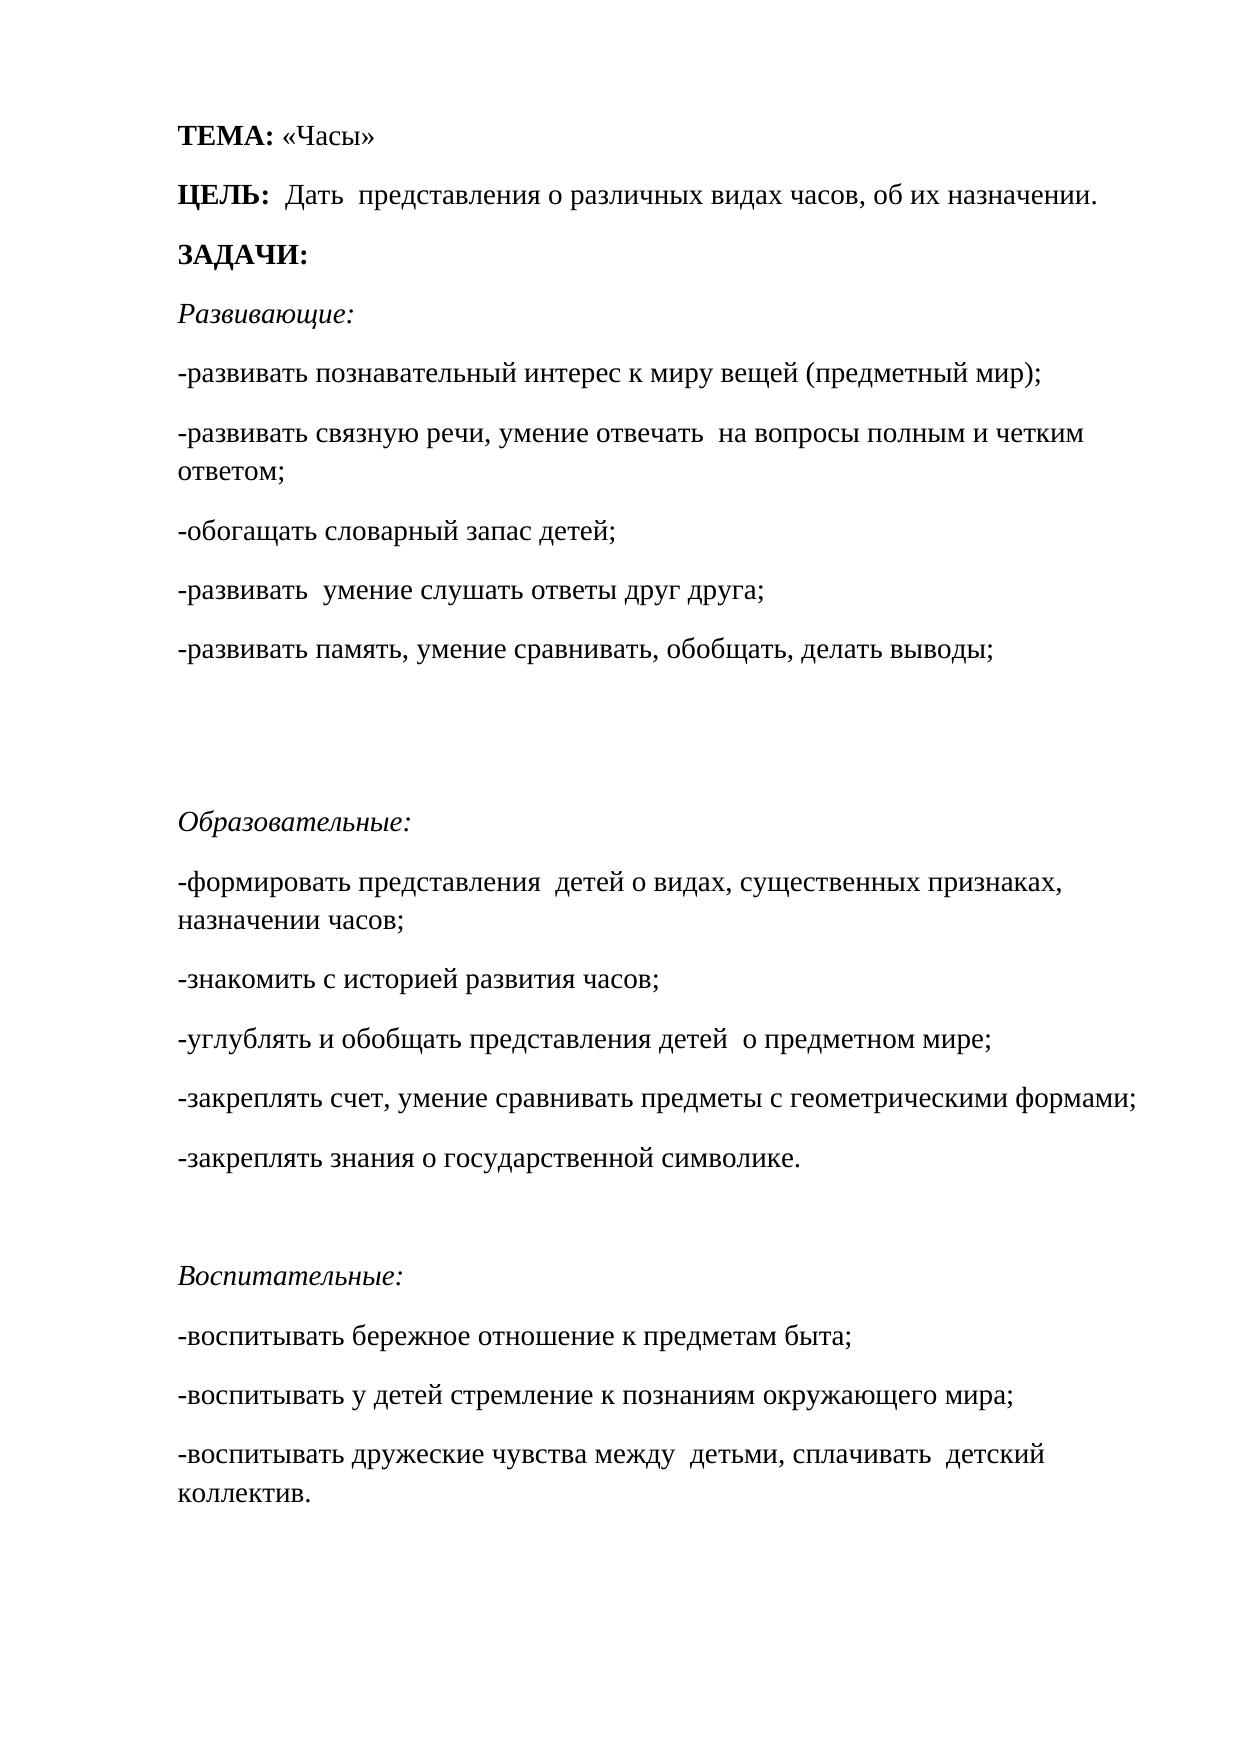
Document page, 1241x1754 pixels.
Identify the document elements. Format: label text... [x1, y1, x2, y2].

text -развивать связную речи, умение отвечать на вопросы полным и четким ответом; [177, 415, 1152, 487]
text ЦЕЛЬ: Дать представления о различных видах часов, об их назначении. [177, 177, 1152, 211]
text -воспитывать дружеские чувства между детьми, сплачивать детский коллектив. [177, 1437, 1152, 1509]
text -углублять и обобщать представления детей о предметном мире; [177, 1021, 1152, 1054]
text Развивающие: [177, 296, 1152, 330]
text -закреплять знания о государственной символике. [177, 1140, 1152, 1173]
text -развивать память, умение сравнивать, обобщать, делать выводы; [177, 632, 1152, 665]
text -закреплять счет, умение сравнивать предметы с геометрическими формами; [177, 1080, 1152, 1114]
text -развивать умение слушать ответы друг друга; [177, 572, 1152, 606]
text -воспитывать у детей стремление к познаниям окружающего мира; [177, 1377, 1152, 1411]
text -знакомить с историей развития часов; [177, 962, 1152, 995]
text -формировать представления детей о видах, существенных признаках, назначении часов; [177, 864, 1152, 936]
text -развивать познавательный интерес к миру вещей (предметный мир); [177, 356, 1152, 389]
text Воспитательные: [177, 1258, 1152, 1292]
text ТЕМА: «Часы» [177, 118, 1152, 152]
text ЗАДАЧИ: [177, 237, 1152, 270]
text Образовательные: [177, 804, 1152, 838]
text -воспитывать бережное отношение к предметам быта; [177, 1318, 1152, 1351]
text -обогащать словарный запас детей; [177, 513, 1152, 546]
